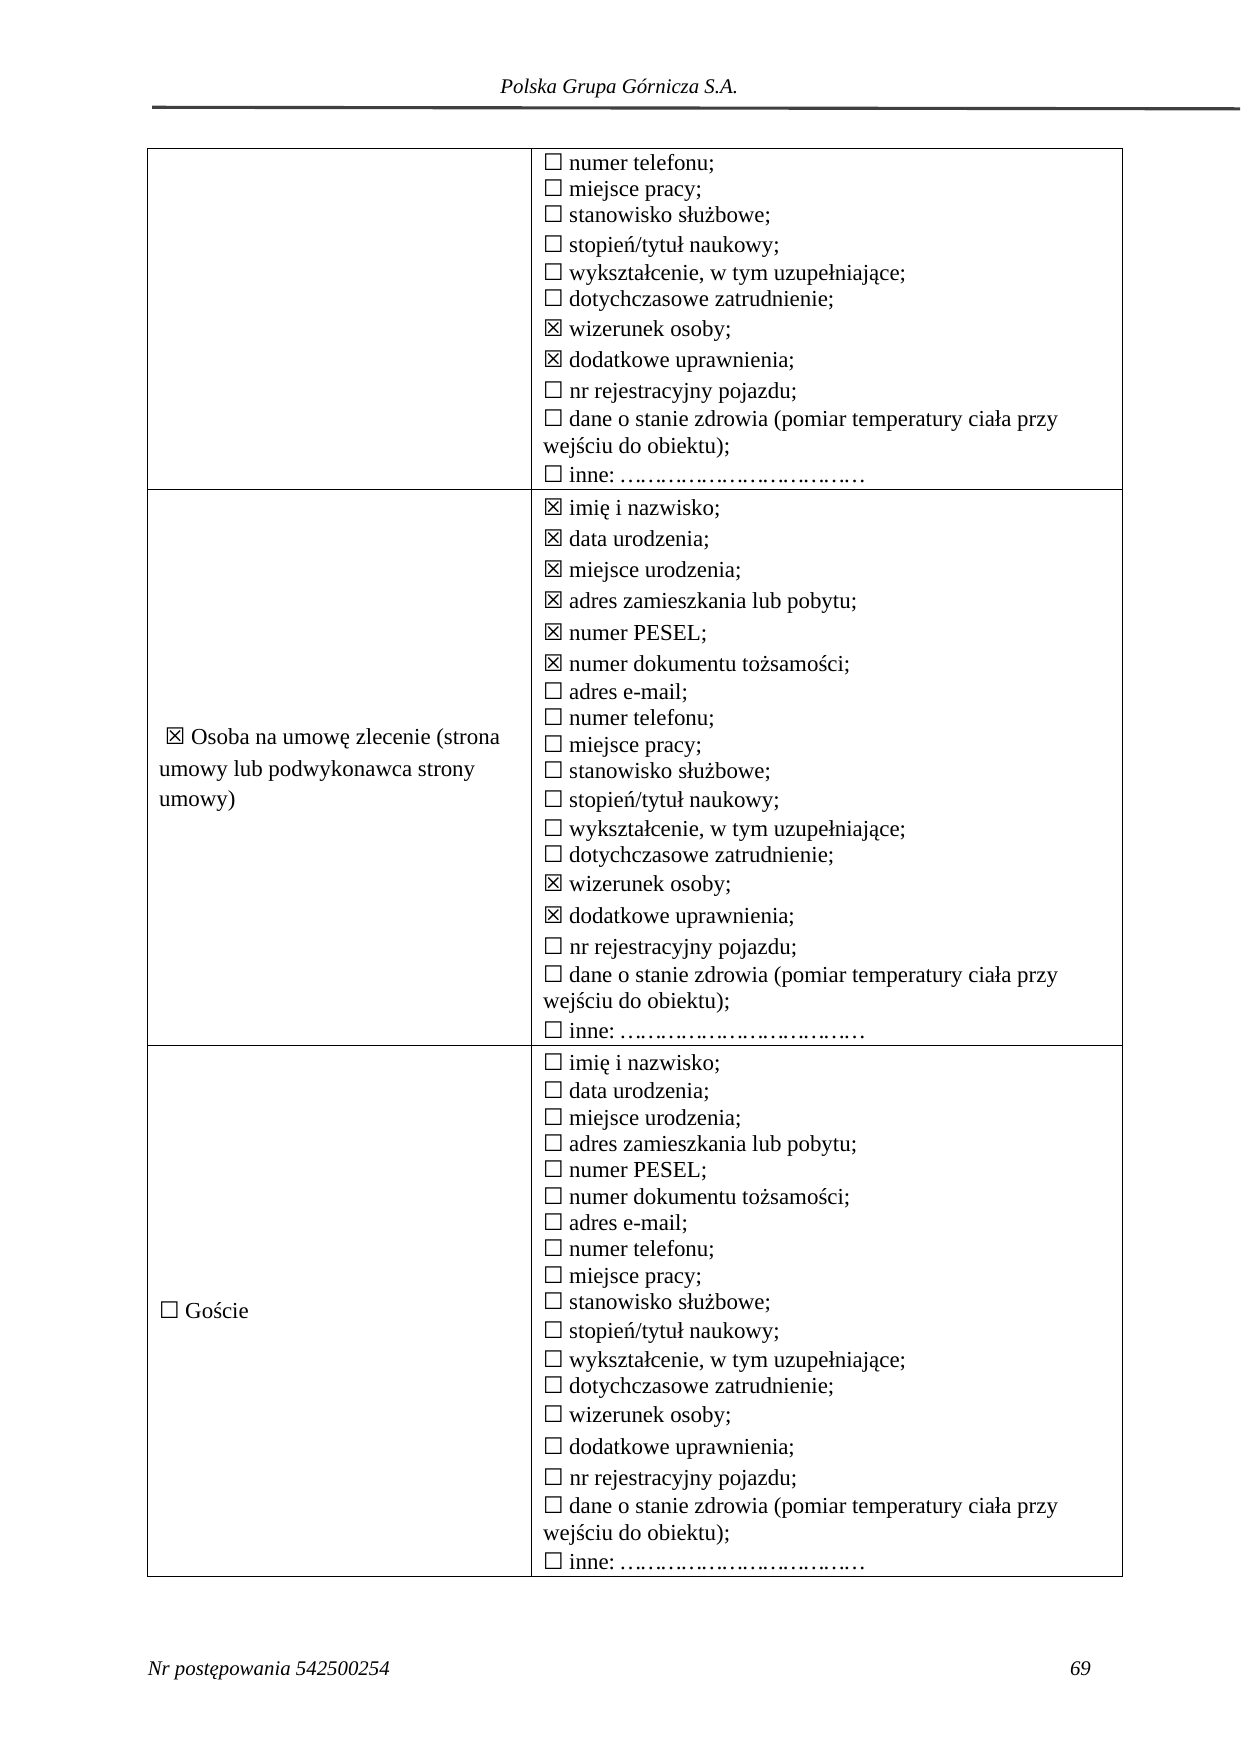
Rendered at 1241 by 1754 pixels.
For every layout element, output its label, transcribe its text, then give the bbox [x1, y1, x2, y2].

table_cell Osoba na umowę zlecenie (strona umowy lub podwykonawca strony umowy) [148, 490, 531, 1045]
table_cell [532, 1046, 1122, 1576]
table_cell Goście [148, 1046, 531, 1576]
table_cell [148, 149, 531, 489]
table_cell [532, 149, 1122, 489]
